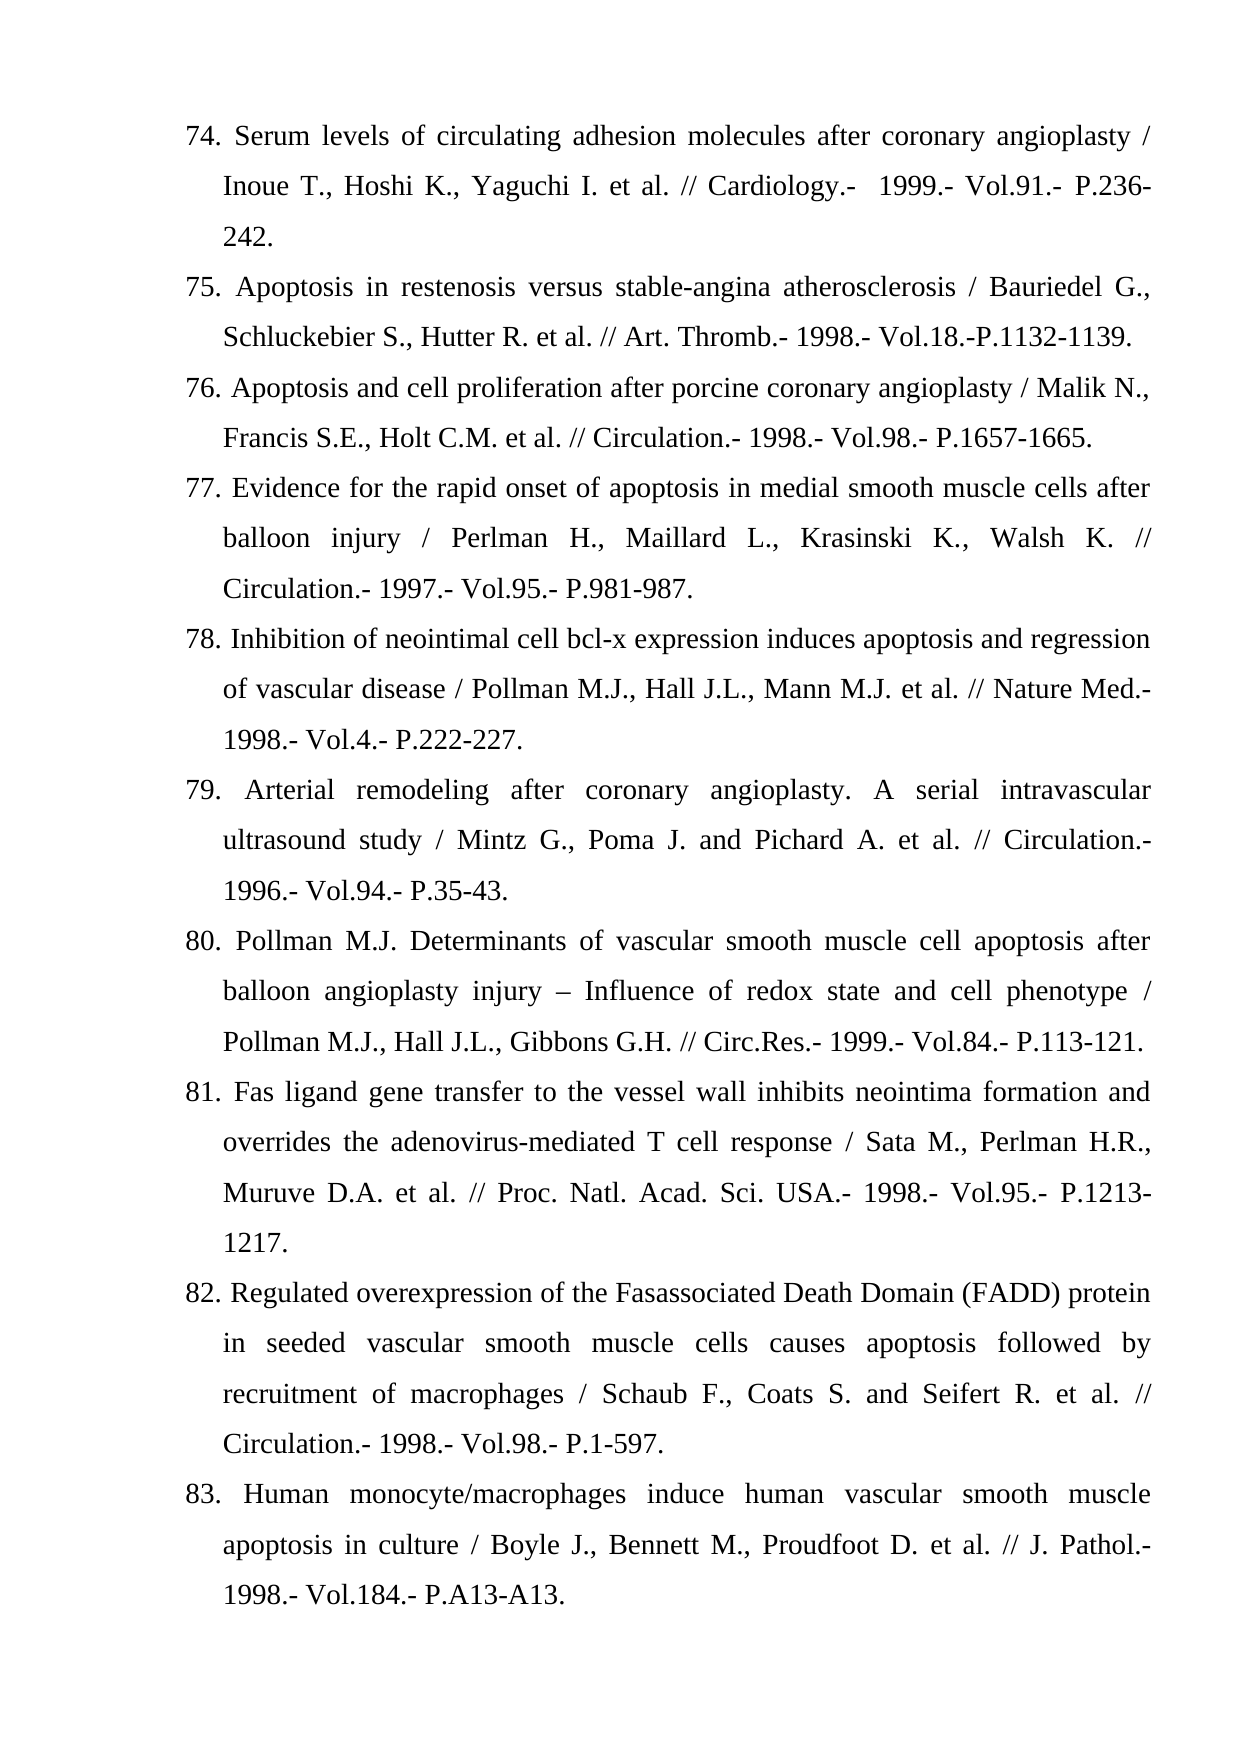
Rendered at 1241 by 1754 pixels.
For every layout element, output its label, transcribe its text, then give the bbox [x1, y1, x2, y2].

list Fas ligand gene transfer to the vessel wall inhibits neointima formation and overrides the adenovirus-mediated T cell response / Sata M., Perlman H.R., Muruve D.A. et al. // Proc. Natl. Acad. Sci. USA.- 1998.- Vol.95.- Р.1213-1217. [185, 1074, 1152, 1258]
list Evidence for the rapid onset of apoptosis in medial smooth muscle cells after balloon injury / Perlman H., Maillard L., Krasinski K., Walsh K. // Circulation.- 1997.- Vol.95.- Р.981-987. [185, 470, 1152, 604]
list Apoptosis in restenosis versus stable-angina atherosclerosis / Bauriedel G., Schluckebier S., Hutter R. et al. // Art. Thromb.- 1998.- Vol.18.-Р.1132-1139. [185, 269, 1152, 353]
list Inhibition of neointimal cell bcl-x expression induces apoptosis and regression of vascular disease / Pollman M.J., Hall J.L., Mann M.J. et al. // Nature Med.-1998.- Vol.4.- Р.222-227. [185, 621, 1152, 755]
list Pollman M.J. Determinants of vascular smooth muscle cell apoptosis after balloon angioplasty injury – Influence of redox state and cell phenotype / Pollman M.J., Hall J.L., Gibbons G.H. // Circ.Res.- 1999.- Vol.84.- Р.113-121. [185, 923, 1152, 1057]
list Serum levels of circulating adhesion molecules after coronary angioplasty / Inoue T., Hoshi K., Yaguchi I. et al. // Cardiology.- 1999.- Vol.91.- Р.236-242. [185, 118, 1152, 252]
list Arterial remodeling after coronary angioplasty. A serial intravascular ultrasound study / Mintz G., Poma J. and Pichard A. et al. // Circulation.- 1996.- Vol.94.- Р.35-43. [185, 772, 1152, 906]
list Regulated overexpression of the Fasassociated Death Domain (FADD) protein in seeded vascular smooth muscle cells causes apoptosis followed by recruitment of macrophages / Schaub F., Coats S. and Seifert R. et al. // Circulation.- 1998.- Vol.98.- Р.1-597. [185, 1275, 1152, 1460]
list Human monocyte/macrophages induce human vascular smooth muscle apoptosis in culture / Boyle J., Bennett M., Proudfoot D. et al. // J. Pathol.- 1998.- Vol.184.- Р.A13-A13. [185, 1477, 1152, 1611]
list Apoptosis and cell proliferation after porcine coronary angioplasty / Malik N., Francis S.E., Holt C.M. et al. // Circulation.- 1998.- Vol.98.- Р.1657-1665. [185, 370, 1152, 453]
